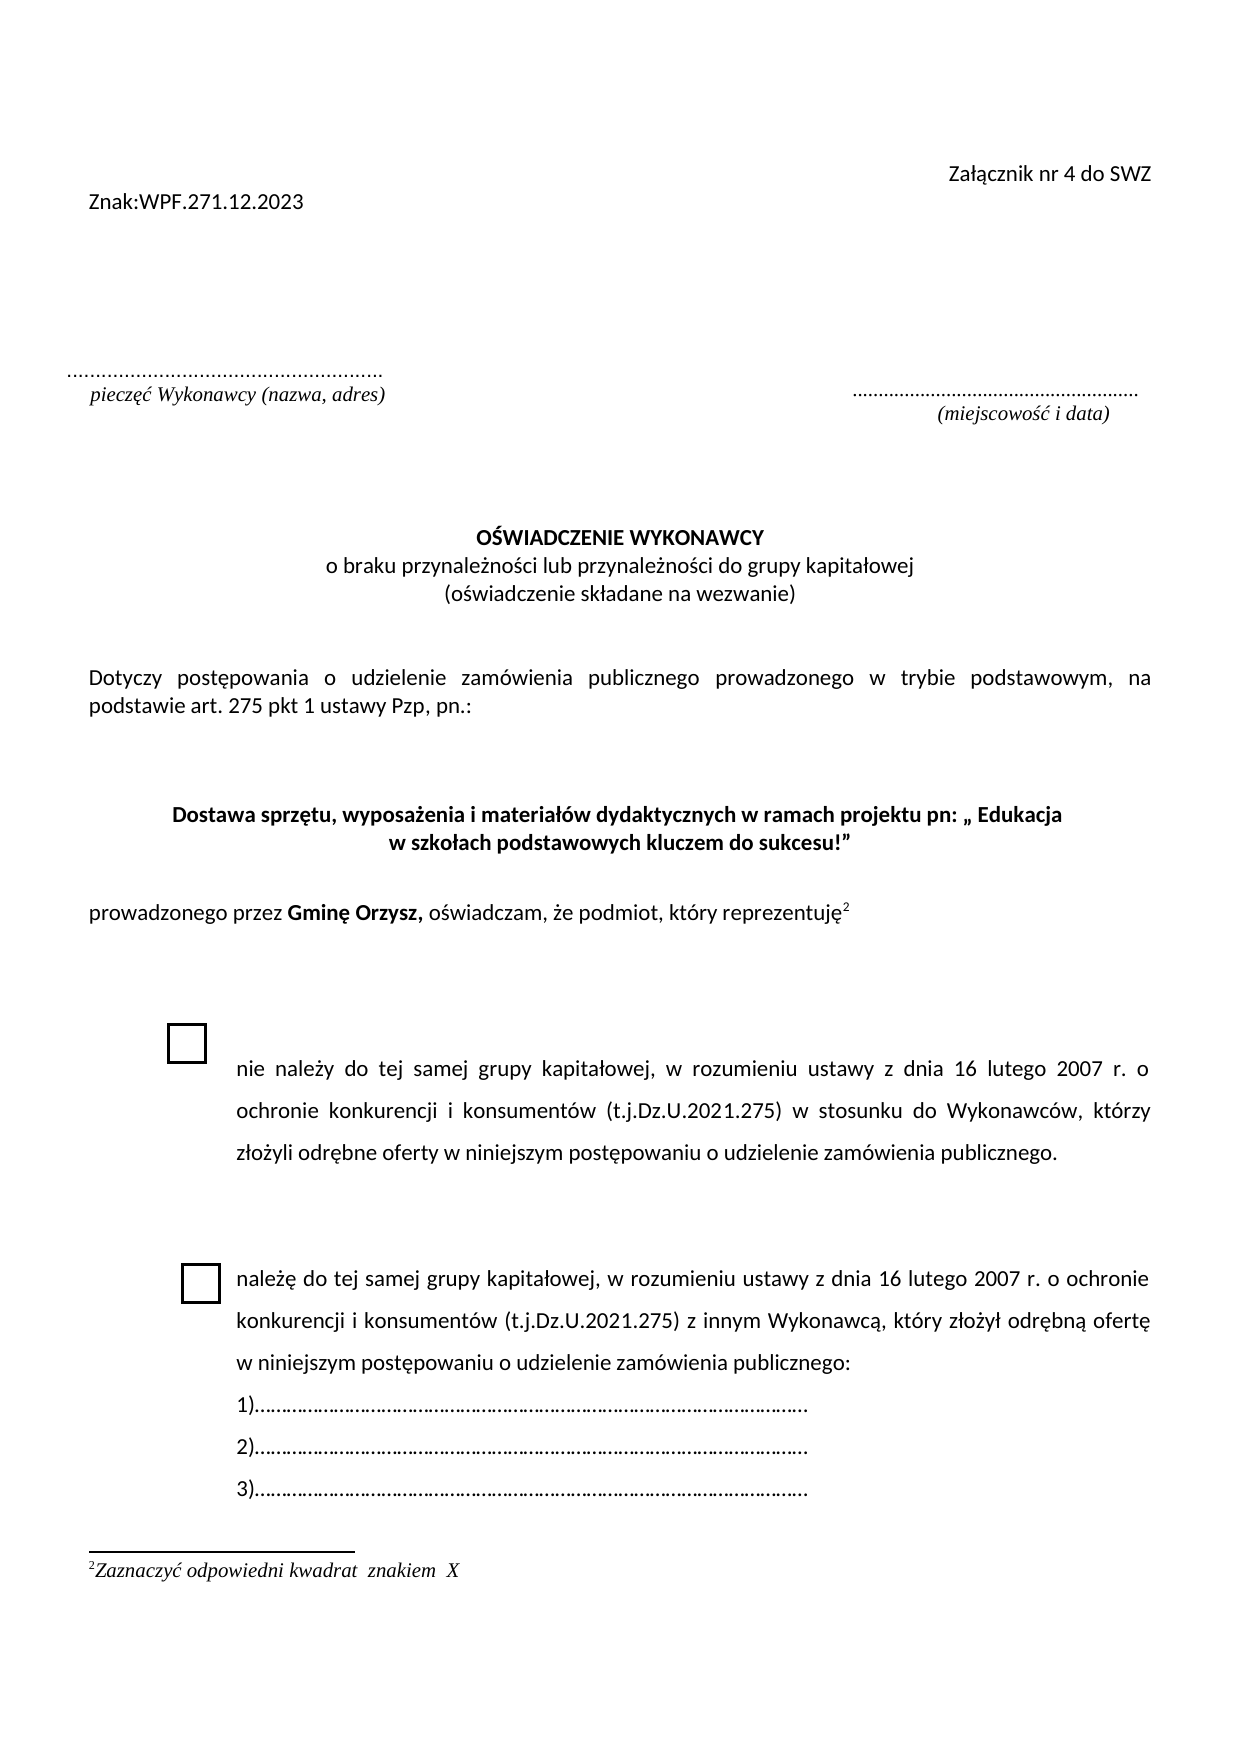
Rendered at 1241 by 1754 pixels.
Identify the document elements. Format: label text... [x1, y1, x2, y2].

text Załącznik nr 4 do SWZ [89, 159, 1152, 187]
text należę do tej samej grupy kapitałowej, w rozumieniu ustawy z dnia 16 lutego 2007 r. o ochronie konkurencji i konsumentów (t.j.Dz.U.2021.275) z innym Wykonawcą, który złożył odrębną ofertę w niniejszym postępowaniu o udzielenie zamówienia publicznego: [236, 1264, 1152, 1376]
text Znak:WPF.271.12.2023 [89, 187, 1152, 215]
text o braku przynależności lub przynależności do grupy kapitałowej [89, 551, 1152, 579]
text oświadczenie Wykonawcy [89, 523, 1152, 551]
text 3)…………………………………………………………………………………………… [236, 1474, 1152, 1502]
text 1)…………………………………………………………………………………………… [236, 1390, 1152, 1418]
text (oświadczenie składane na wezwanie) [89, 579, 1152, 607]
text 2)…………………………………………………………………………………………… [236, 1432, 1152, 1460]
text prowadzonego przez Gminę Orzysz, oświadczam, że podmiot, który reprezentuję [89, 898, 1152, 926]
text Dotyczy postępowania o udzielenie zamówienia publicznego prowadzonego w trybie podstawowym, na podstawie art. 275 pkt 1 ustawy Pzp, pn.: [89, 663, 1152, 719]
text Dostawa sprzętu, wyposażenia i materiałów dydaktycznych w ramach projektu pn: „ Edukacja w szkołach podstawowych kluczem do sukcesu!” [89, 800, 1152, 856]
text nie należy do tej samej grupy kapitałowej, w rozumieniu ustawy z dnia 16 lutego 2007 r. o ochronie konkurencji i konsumentów (t.j.Dz.U.2021.275) w stosunku do Wykonawców, którzy złożyli odrębne oferty w niniejszym postępowaniu o udzielenie zamówienia publicznego. [236, 1054, 1152, 1166]
